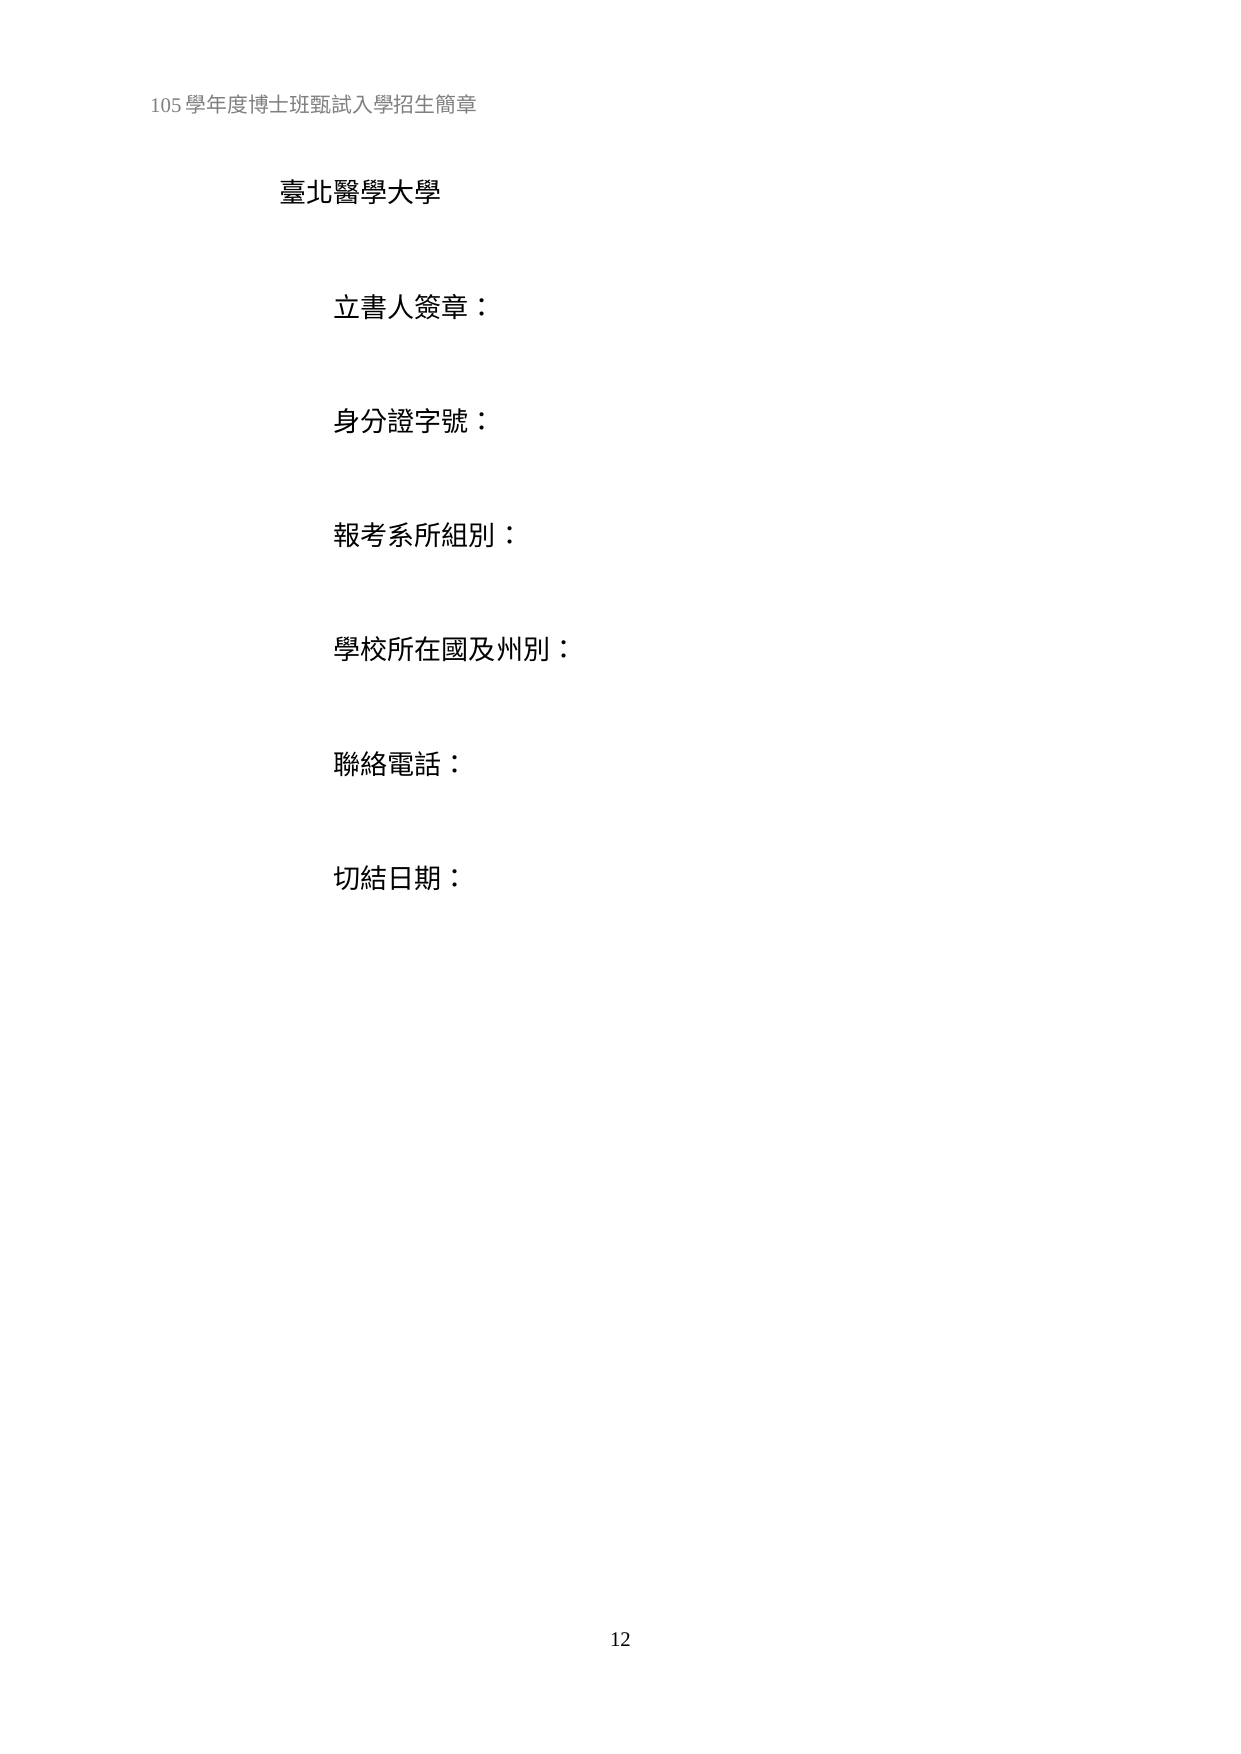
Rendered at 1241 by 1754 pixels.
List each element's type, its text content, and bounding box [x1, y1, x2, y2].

text 切結日期： [300, 839, 1065, 914]
text 臺北醫學大學 [196, 153, 1065, 228]
text 身分證字號： [300, 382, 1065, 457]
text 聯絡電話： [300, 725, 1065, 800]
text 立書人簽章： [300, 268, 1065, 343]
text 報考系所組別： [300, 496, 1065, 571]
text 學校所在國及州別： [300, 611, 1065, 686]
